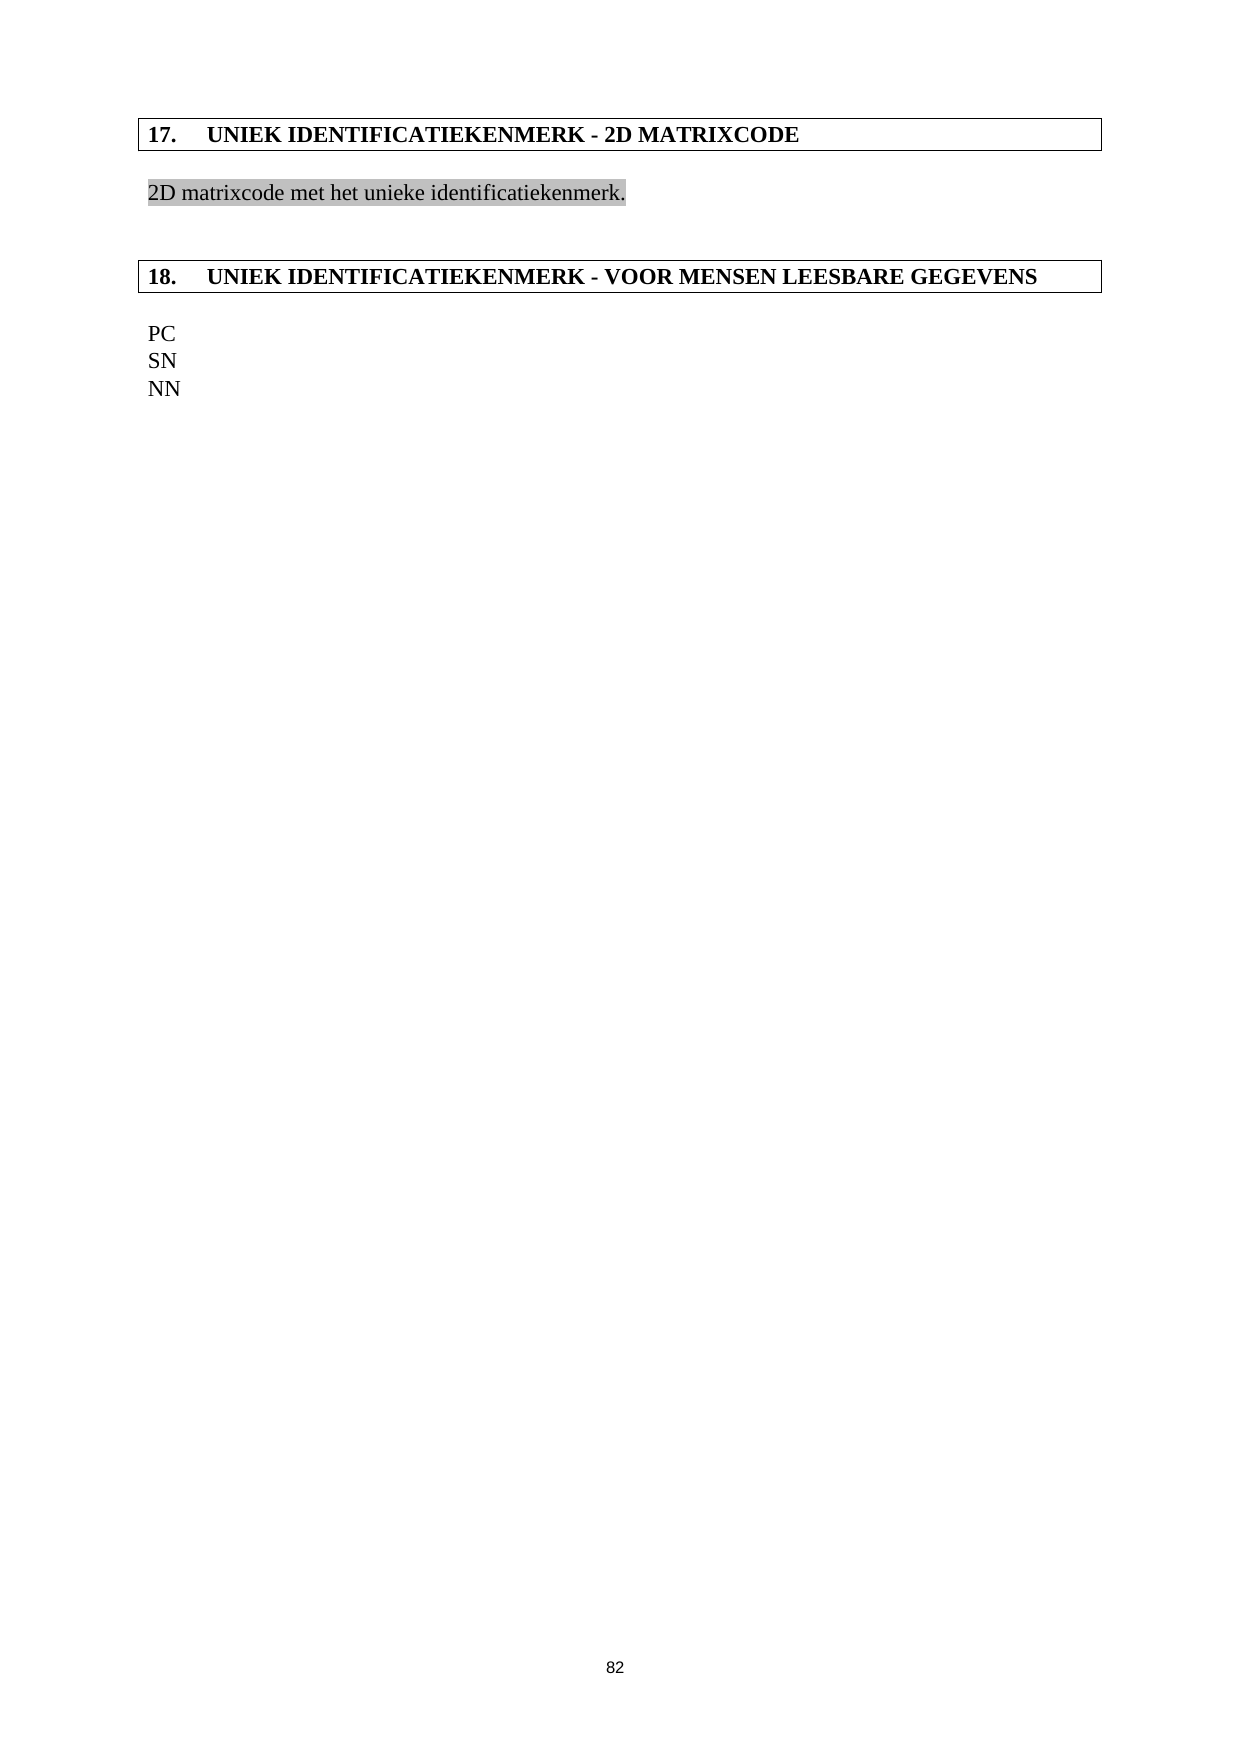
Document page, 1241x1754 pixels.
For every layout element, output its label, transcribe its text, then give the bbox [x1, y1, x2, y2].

text PC [148, 320, 1093, 347]
text 18. UNIEK IDENTIFICATIEKENMERK - VOOR MENSEN LEESBARE GEGEVENS [139, 261, 1101, 292]
text 17. UNIEK IDENTIFICATIEKENMERK - 2D MATRIXCODE [139, 119, 1101, 150]
text SN [148, 347, 1093, 374]
text NN [148, 374, 1093, 401]
text 2D matrixcode met het unieke identificatiekenmerk. [148, 178, 1093, 206]
